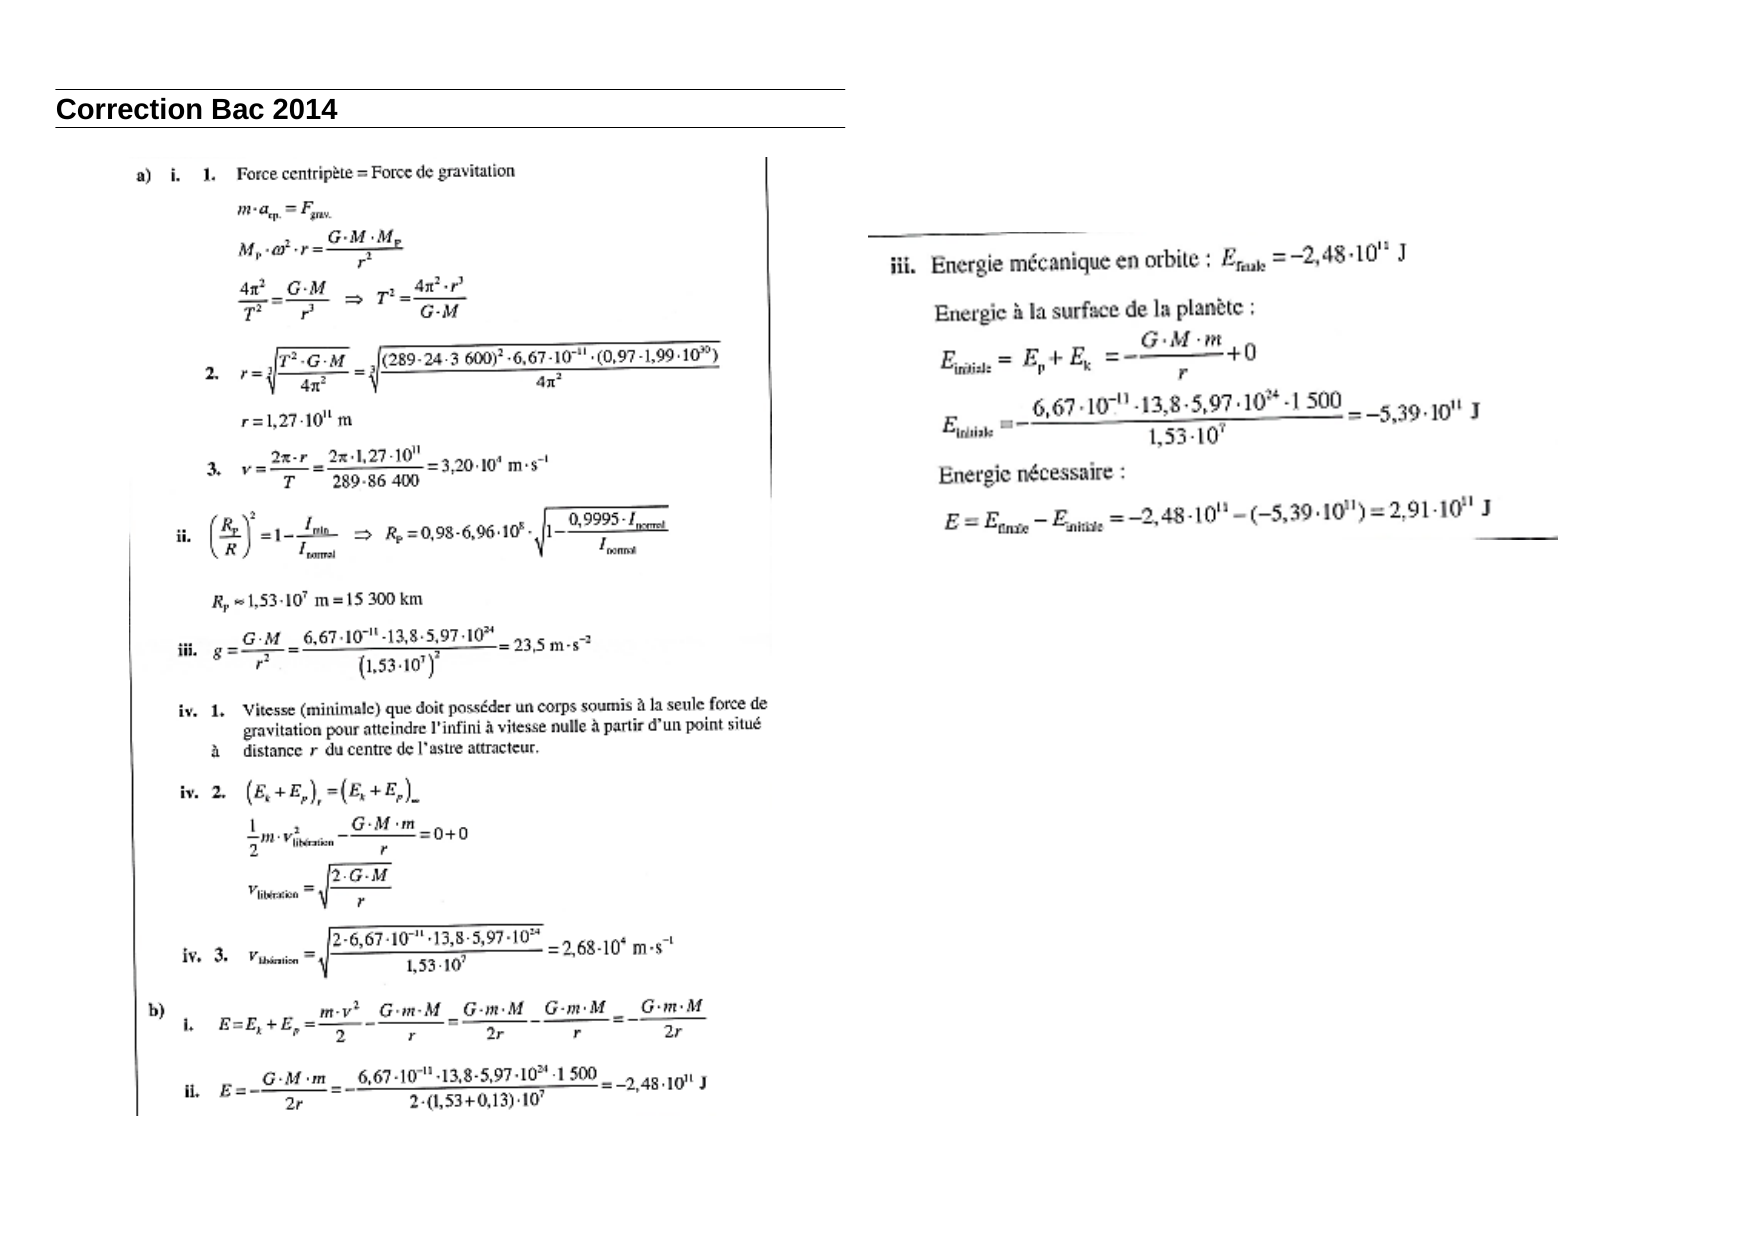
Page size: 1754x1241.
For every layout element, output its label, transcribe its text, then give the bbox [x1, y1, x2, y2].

table_cell [857, 89, 1703, 1146]
picture [868, 232, 1558, 540]
picture [129, 157, 772, 1116]
table_cell Correction Bac 2014 [44, 89, 857, 1146]
